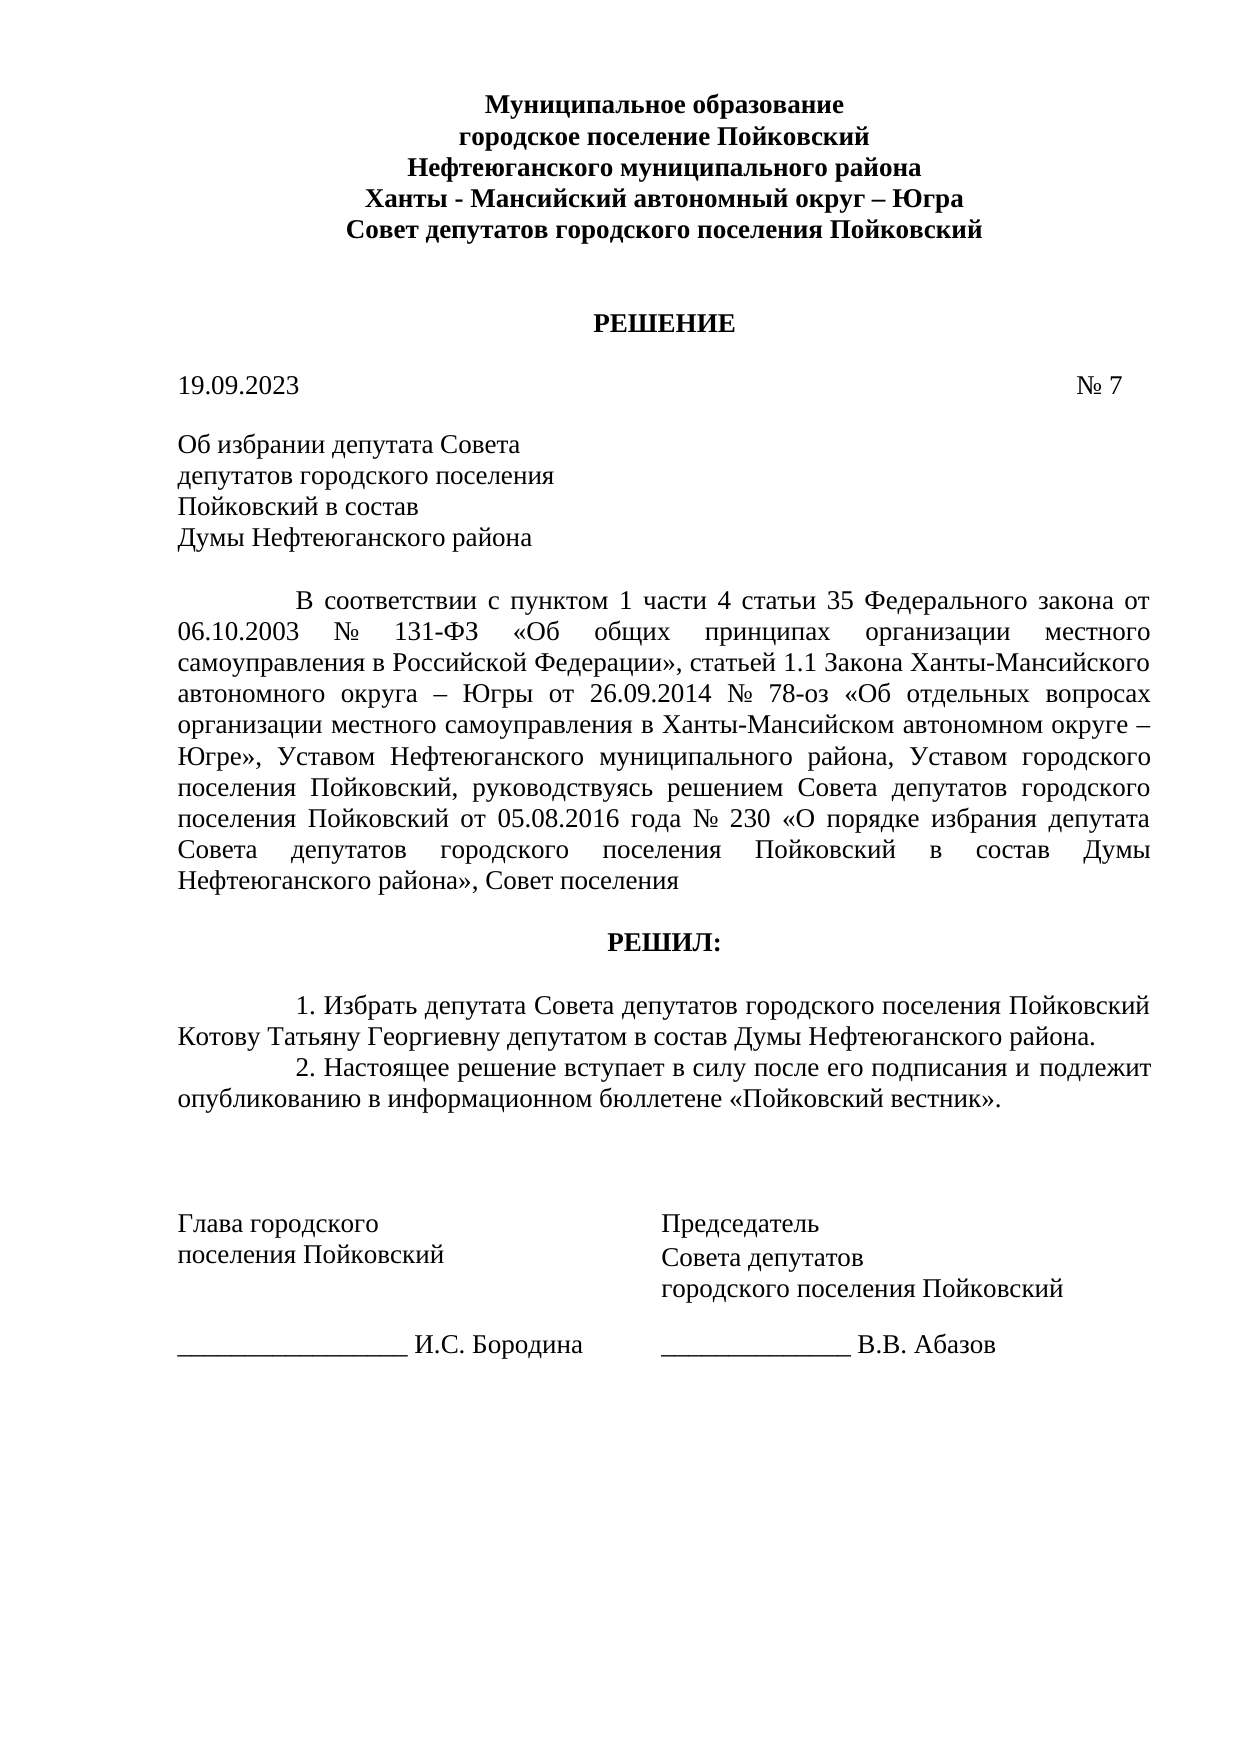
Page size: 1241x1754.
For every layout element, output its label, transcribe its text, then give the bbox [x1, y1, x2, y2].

text 2. Настоящее решение вступает в силу после его подписания и подлежит опубликованию в информационном бюллетене «Пойковский вестник». [177, 1051, 1152, 1113]
text РЕШЕНИЕ [177, 307, 1152, 338]
text В соответствии с пунктом 1 части 4 статьи 35 Федерального закона от 06.10.2003 № 131-ФЗ «Об общих принципах организации местного самоуправления в Российской Федерации», статьей 1.1 Закона Ханты-Мансийского автономного округа – Югры от 26.09.2014 № 78-оз «Об отдельных вопросах организации местного самоуправления в Ханты-Мансийском автономном округе – Югре», Уставом Нефтеюганского муниципального района, Уставом городского поселения Пойковский, руководствуясь решением Совета депутатов городского поселения Пойковский от 05.08.2016 года № 230 «О порядке избрания депутата Совета депутатов городского поселения Пойковский в состав Думы Нефтеюганского района», Совет поселения [177, 584, 1152, 895]
text РЕШИЛ: [177, 926, 1152, 958]
text Думы Нефтеюганского района [177, 522, 1152, 553]
text Пойковский в состав [177, 490, 1152, 522]
text депутатов городского поселения [177, 459, 1152, 490]
text городское поселение Пойковский [177, 120, 1152, 151]
text 19.09.2023 № 7 [177, 369, 1152, 400]
table_cell _________________ И.С. Бородина [166, 1328, 650, 1363]
text Ханты - Мансийский автономный округ – Югра [177, 182, 1152, 213]
text Об избрании депутата Совета [177, 428, 1152, 459]
table_header Председатель [650, 1207, 1107, 1241]
text 1. Избрать депутата Совета депутатов городского поселения Пойковский Котову Татьяну Георгиевну депутатом в состав Думы Нефтеюганского района. [177, 989, 1152, 1051]
table_header Глава городского поселения Пойковский [166, 1207, 650, 1328]
table_cell ______________ В.В. Абазов [650, 1328, 1107, 1363]
text Совет депутатов городского поселения Пойковский [177, 213, 1152, 244]
text Нефтеюганского муниципального района [177, 151, 1152, 182]
table_cell Совета депутатов городского поселения Пойковский [650, 1241, 1107, 1328]
text Муниципальное образование [177, 89, 1152, 120]
